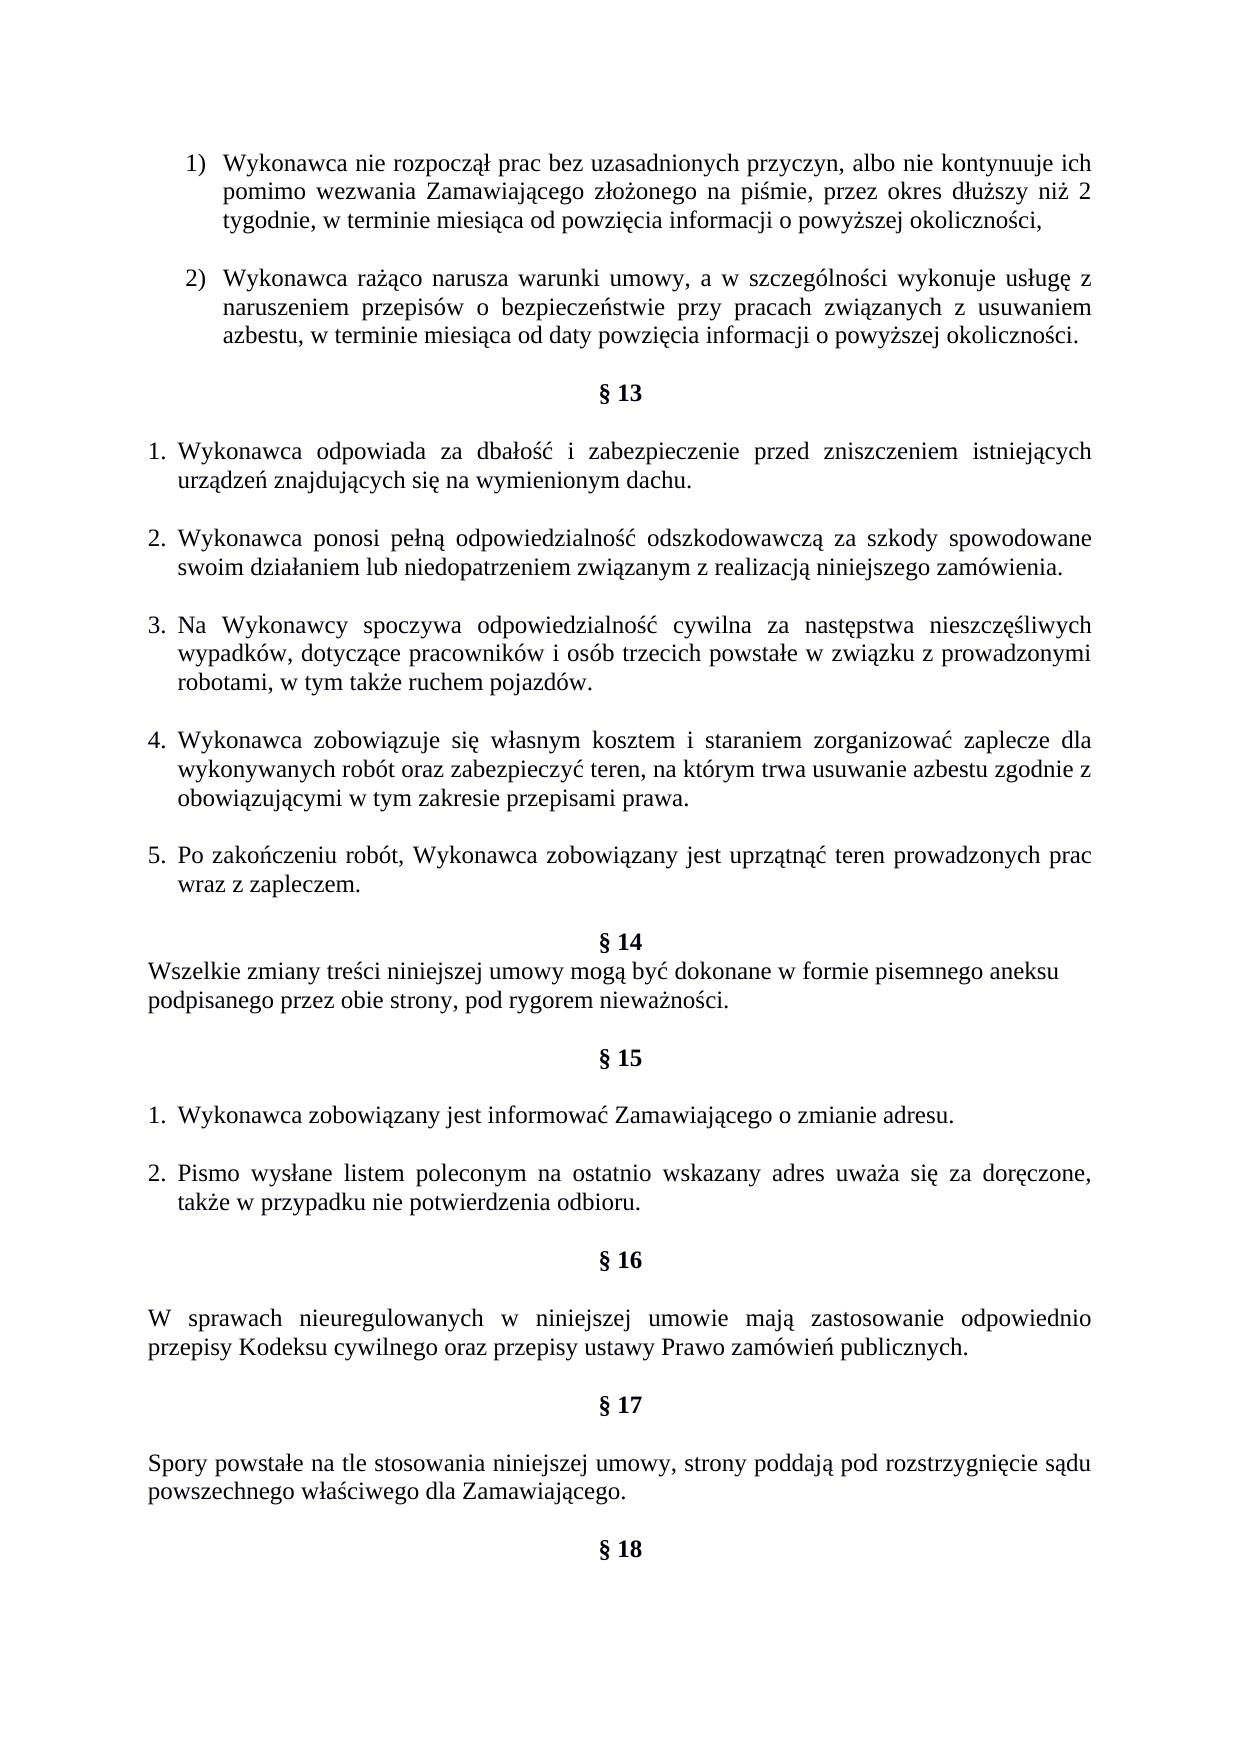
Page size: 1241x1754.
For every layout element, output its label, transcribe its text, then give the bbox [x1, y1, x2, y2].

list Po zakończeniu robót, Wykonawca zobowiązany jest uprzątnąć teren prowadzonych prac wraz z zapleczem. [148, 841, 1093, 898]
list Na Wykonawcy spoczywa odpowiedzialność cywilna za następstwa nieszczęśliwych wypadków, dotyczące pracowników i osób trzecich powstałe w związku z prowadzonymi robotami, w tym także ruchem pojazdów. [148, 610, 1093, 696]
text § 18 [148, 1534, 1093, 1563]
list Pismo wysłane listem poleconym na ostatnio wskazany adres uważa się za doręczone, także w przypadku nie potwierdzenia odbioru. [148, 1158, 1093, 1216]
list Wykonawca rażąco narusza warunki umowy, a w szczególności wykonuje usługę z naruszeniem przepisów o bezpieczeństwie przy pracach związanych z usuwaniem azbestu, w terminie miesiąca od daty powzięcia informacji o powyższej okoliczności. [185, 263, 1093, 349]
list Wykonawca odpowiada za dbałość i zabezpieczenie przed zniszczeniem istniejących urządzeń znajdujących się na wymienionym dachu. [148, 436, 1093, 494]
text § 17 [148, 1390, 1093, 1418]
list Wykonawca zobowiązuje się własnym kosztem i staraniem zorganizować zaplecze dla wykonywanych robót oraz zabezpieczyć teren, na którym trwa usuwanie azbestu zgodnie z obowiązującymi w tym zakresie przepisami prawa. [148, 725, 1093, 811]
text § 14 [148, 927, 1093, 956]
text § 15 [148, 1043, 1093, 1071]
text Wszelkie zmiany treści niniejszej umowy mogą być dokonane w formie pisemnego aneksu [148, 956, 1093, 985]
text § 13 [148, 378, 1093, 407]
list Wykonawca ponosi pełną odpowiedzialność odszkodowawczą za szkody spowodowane swoim działaniem lub niedopatrzeniem związanym z realizacją niniejszego zamówienia. [148, 523, 1093, 581]
text W sprawach nieuregulowanych w niniejszej umowie mają zastosowanie odpowiednio przepisy Kodeksu cywilnego oraz przepisy ustawy Prawo zamówień publicznych. [148, 1303, 1093, 1361]
text Spory powstałe na tle stosowania niniejszej umowy, strony poddają pod rozstrzygnięcie sądu powszechnego właściwego dla Zamawiającego. [148, 1448, 1093, 1505]
text § 16 [148, 1245, 1093, 1274]
text podpisanego przez obie strony, pod rygorem nieważności. [148, 985, 1093, 1013]
list Wykonawca nie rozpoczął prac bez uzasadnionych przyczyn, albo nie kontynuuje ich pomimo wezwania Zamawiającego złożonego na piśmie, przez okres dłuższy niż 2 tygodnie, w terminie miesiąca od powzięcia informacji o powyższej okoliczności, [185, 148, 1093, 234]
list Wykonawca zobowiązany jest informować Zamawiającego o zmianie adresu. [148, 1101, 1093, 1129]
